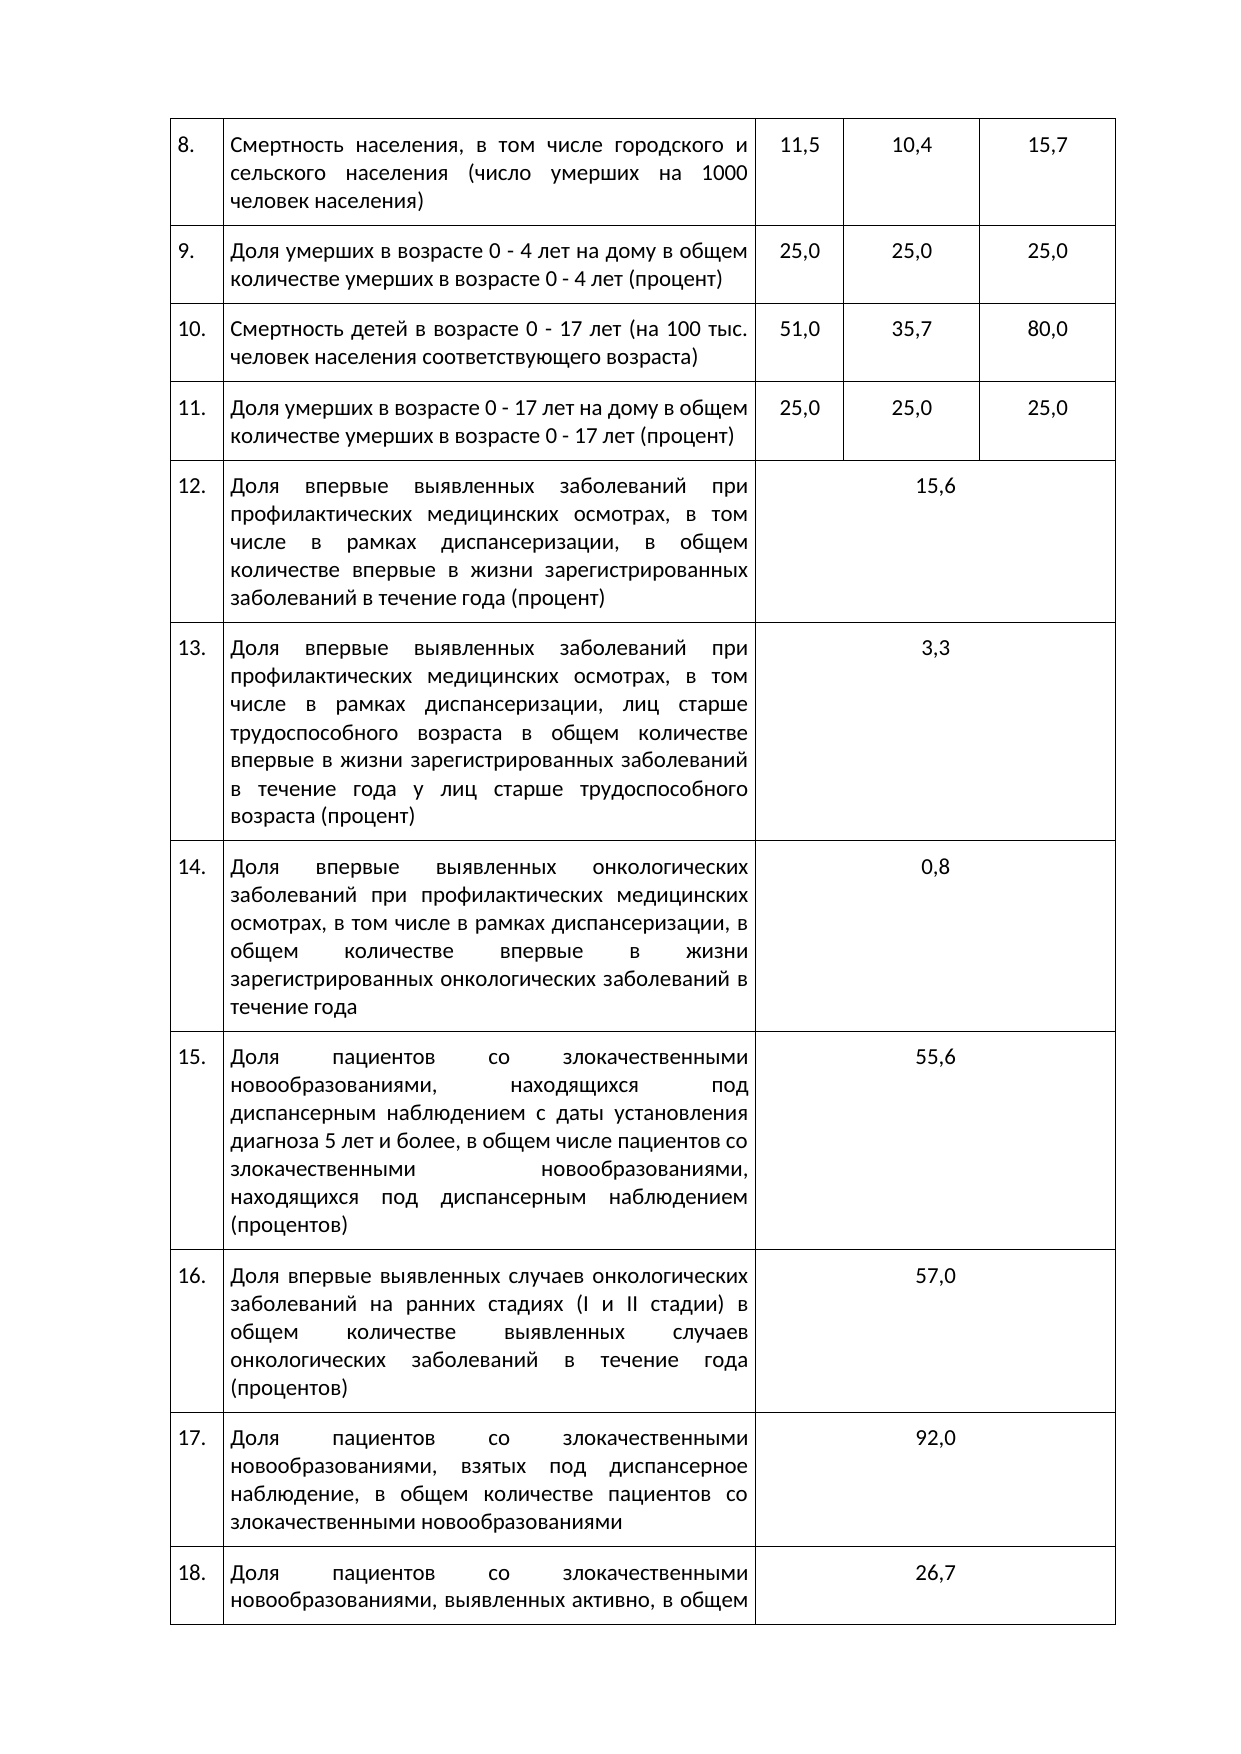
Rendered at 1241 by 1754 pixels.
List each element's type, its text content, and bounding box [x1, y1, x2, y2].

table_cell Доля впервые выявленных онкологических заболеваний при профилактических медицинских осмотрах, в том числе в рамках диспансеризации, в общем количестве впервые в жизни зарегистрированных онкологических заболеваний в течение года [224, 841, 755, 1031]
table_cell 9. [171, 226, 223, 303]
table_cell Доля пациентов со злокачественными новообразованиями, находящихся под диспансерным наблюдением с даты установления диагноза 5 лет и более, в общем числе пациентов со злокачественными новообразованиями, находящихся под диспансерным наблюдением (процентов) [224, 1032, 755, 1249]
table_cell 15,7 [980, 119, 1115, 224]
table_cell 0,8 [756, 841, 1115, 1031]
table_cell 15,6 [756, 461, 1115, 622]
table_cell Доля пациентов со злокачественными новообразованиями, взятых под диспансерное наблюдение, в общем количестве пациентов со злокачественными новообразованиями [224, 1413, 755, 1546]
table_cell 14. [171, 841, 223, 1031]
table_cell 8. [171, 119, 223, 224]
table_cell 57,0 [756, 1250, 1115, 1412]
table_cell 16. [171, 1250, 223, 1412]
table_cell Доля умерших в возрасте 0 - 17 лет на дому в общем количестве умерших в возрасте 0 - 17 лет (процент) [224, 382, 755, 459]
table_cell 92,0 [756, 1413, 1115, 1546]
table_cell 25,0 [980, 382, 1115, 459]
table_cell 25,0 [980, 226, 1115, 303]
table_cell 13. [171, 623, 223, 840]
table_cell 55,6 [756, 1032, 1115, 1249]
table_cell Доля впервые выявленных заболеваний при профилактических медицинских осмотрах, в том числе в рамках диспансеризации, лиц старше трудоспособного возраста в общем количестве впервые в жизни зарегистрированных заболеваний в течение года у лиц старше трудоспособного возраста (процент) [224, 623, 755, 840]
table_cell 17. [171, 1413, 223, 1546]
table_cell Доля впервые выявленных случаев онкологических заболеваний на ранних стадиях (I и II стадии) в общем количестве выявленных случаев онкологических заболеваний в течение года (процентов) [224, 1250, 755, 1412]
table_cell 10. [171, 304, 223, 381]
table_cell 51,0 [756, 304, 843, 381]
table_cell 18. [171, 1547, 223, 1624]
table_cell 15. [171, 1032, 223, 1249]
table_cell 11. [171, 382, 223, 459]
table_cell Смертность детей в возрасте 0 - 17 лет (на 100 тыс. человек населения соответствующего возраста) [224, 304, 755, 381]
table_cell 35,7 [844, 304, 979, 381]
table_cell 25,0 [756, 226, 843, 303]
table_cell Смертность населения, в том числе городского и сельского населения (число умерших на 1000 человек населения) [224, 119, 755, 224]
table_cell 11,5 [756, 119, 843, 224]
table_cell 25,0 [756, 382, 843, 459]
table_cell 26,7 [756, 1547, 1115, 1624]
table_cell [224, 1547, 755, 1624]
table_cell 25,0 [844, 226, 979, 303]
table_cell 12. [171, 461, 223, 622]
table_cell Доля умерших в возрасте 0 - 4 лет на дому в общем количестве умерших в возрасте 0 - 4 лет (процент) [224, 226, 755, 303]
table_cell Доля впервые выявленных заболеваний при профилактических медицинских осмотрах, в том числе в рамках диспансеризации, в общем количестве впервые в жизни зарегистрированных заболеваний в течение года (процент) [224, 461, 755, 622]
table_cell 10,4 [844, 119, 979, 224]
table_cell 80,0 [980, 304, 1115, 381]
table_cell 3,3 [756, 623, 1115, 840]
table_cell 25,0 [844, 382, 979, 459]
